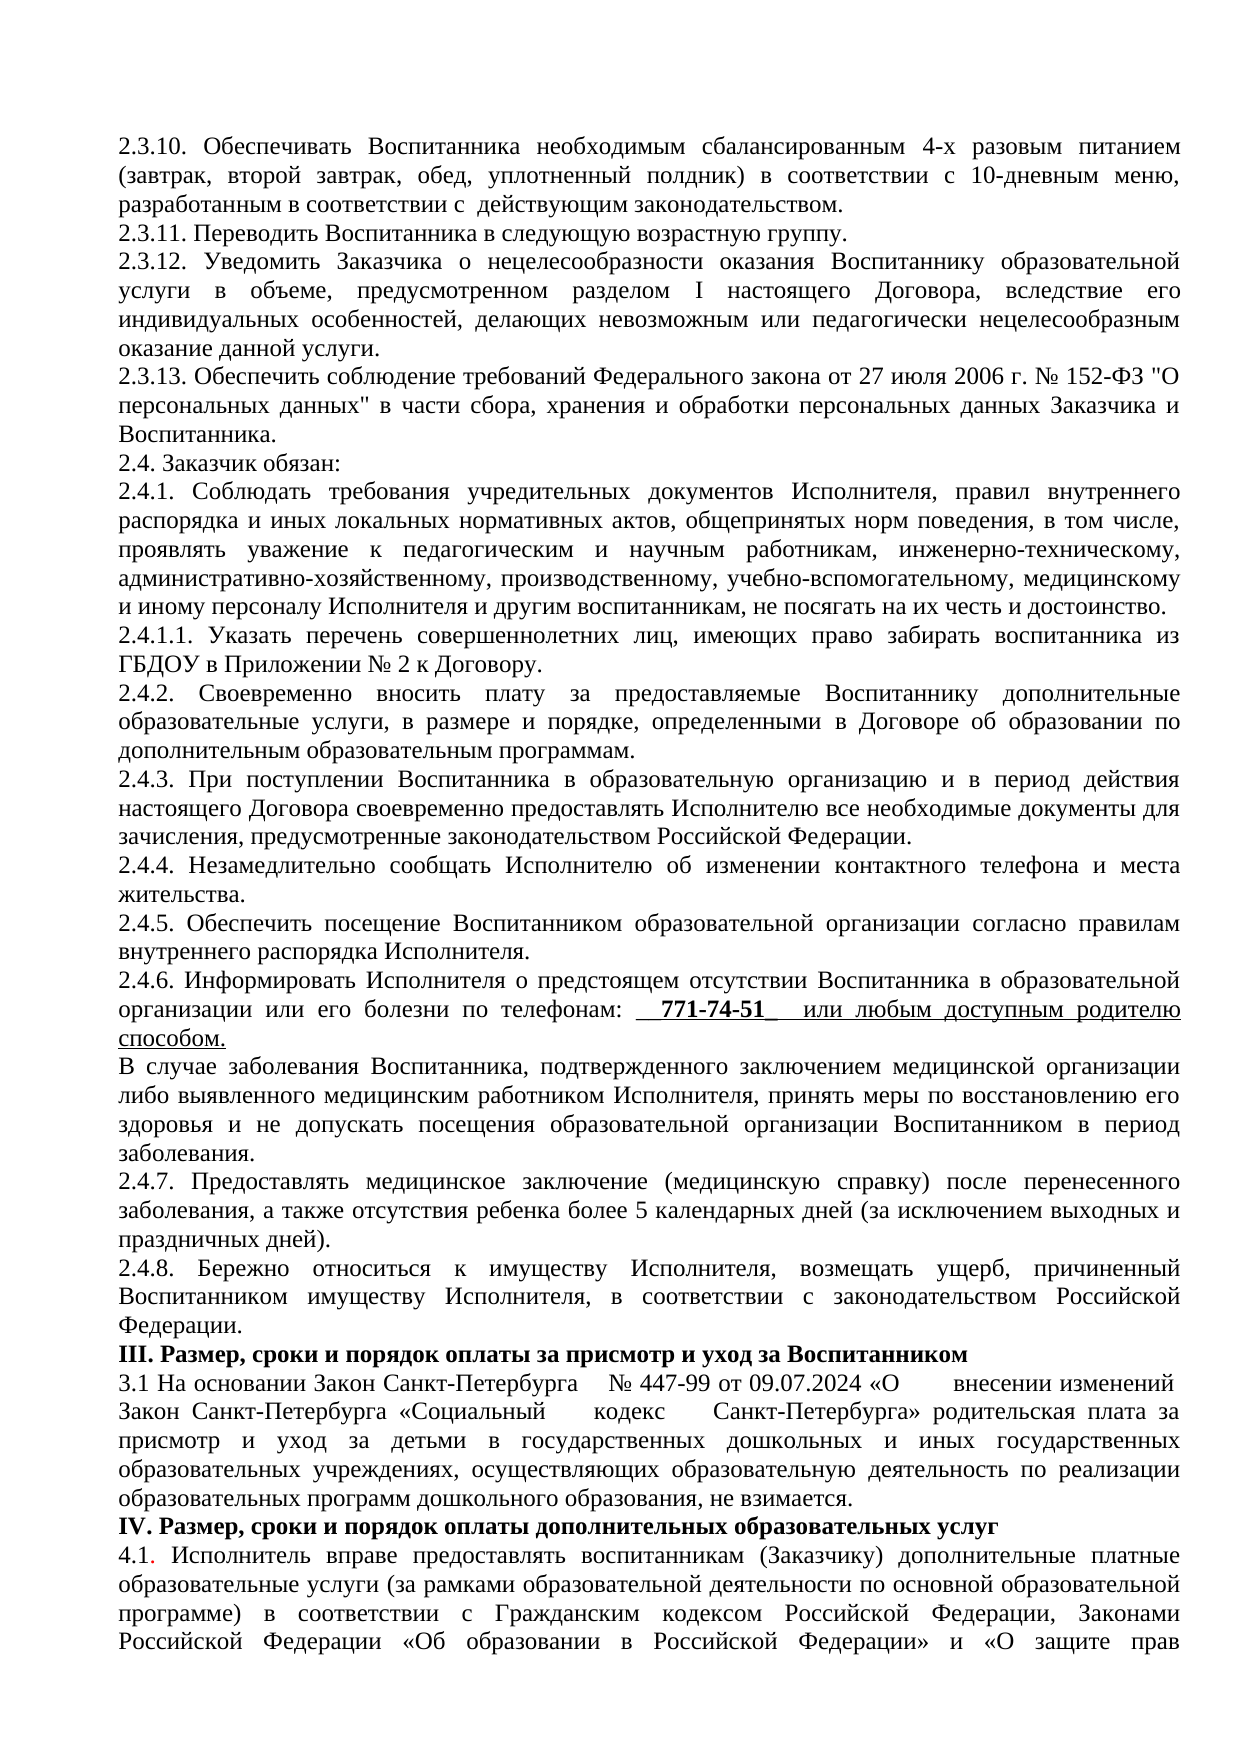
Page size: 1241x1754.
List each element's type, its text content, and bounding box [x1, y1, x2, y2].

text 2.3.12. Уведомить Заказчика о нецелесообразности оказания Воспитаннику образовательной услуги в объеме, предусмотренном разделом I настоящего Договора, вследствие его индивидуальных особенностей, делающих невозможным или педагогически нецелесообразным оказание данной услуги. [118, 246, 1181, 361]
text 2.3.11. Переводить Воспитанника в следующую возрастную группу. [118, 218, 1181, 246]
text 2.4.5. Обеспечить посещение Воспитанником образовательной организации согласно правилам внутреннего распорядка Исполнителя. [118, 908, 1181, 965]
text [118, 1540, 1181, 1655]
text 2.4.1. Соблюдать требования учредительных документов Исполнителя, правил внутреннего распорядка и иных локальных нормативных актов, общепринятых норм поведения, в том числе, проявлять уважение к педагогическим и научным работникам, инженерно-техническому, административно-хозяйственному, производственному, учебно-вспомогательному, медицинскому и иному персоналу Исполнителя и другим воспитанникам, не посягать на их честь и достоинство. [118, 476, 1181, 620]
text 2.3.13. Обеспечить соблюдение требований Федерального закона от 27 июля . № 152-ФЗ "О персональных данных" в части сбора, хранения и обработки персональных данных Заказчика и Воспитанника. [118, 361, 1181, 448]
text 2.4.4. Незамедлительно сообщать Исполнителю об изменении контактного телефона и места жительства. [118, 850, 1181, 908]
text III. Размер, сроки и порядок оплаты за присмотр и уход за Воспитанником [118, 1339, 1181, 1368]
text 2.4. Заказчик обязан: [118, 448, 1181, 476]
text 2.4.3. При поступлении Воспитанника в образовательную организацию и в период действия настоящего Договора своевременно предоставлять Исполнителю все необходимые документы для зачисления, предусмотренные законодательством Российской Федерации. [118, 764, 1181, 850]
text 3.1 На основании Закон Санкт-Петербурга № 447-99 от 09.07.2024 «О внесении изменений Закон Санкт-Петербурга «Социальный кодекс Санкт-Петербурга» родительская плата за присмотр и уход за детьми в государственных дошкольных и иных государственных образовательных учреждениях, осуществляющих образовательную деятельность по реализации образовательных программ дошкольного образования, не взимается. [118, 1368, 1181, 1511]
text 2.4.7. Предоставлять медицинское заключение (медицинскую справку) после перенесенного заболевания, а также отсутствия ребенка более 5 календарных дней (за исключением выходных и праздничных дней). [118, 1166, 1181, 1253]
text 2.4.8. Бережно относиться к имуществу Исполнителя, возмещать ущерб, причиненный Воспитанником имуществу Исполнителя, в соответствии с законодательством Российской Федерации. [118, 1253, 1181, 1339]
text 2.3.10. Обеспечивать Воспитанника необходимым сбалансированным 4-х разовым питанием (завтрак, второй завтрак, обед, уплотненный полдник) в соответствии с 10-дневным меню, разработанным в соответствии с действующим законодательством. [118, 131, 1181, 218]
text 2.4.1.1. Указать перечень совершеннолетних лиц, имеющих право забирать воспитанника из ГБДОУ в Приложении № 2 к Договору. [118, 620, 1181, 678]
text IV. Размер, сроки и порядок оплаты дополнительных образовательных услуг [118, 1511, 1181, 1540]
text В случае заболевания Воспитанника, подтвержденного заключением медицинской организации либо выявленного медицинским работником Исполнителя, принять меры по восстановлению его здоровья и не допускать посещения образовательной организации Воспитанником в период заболевания. [118, 1051, 1181, 1166]
text 2.4.6. Информировать Исполнителя о предстоящем отсутствии Воспитанника в образовательной организации или его болезни по телефонам: __771-74-51_ или любым доступным родителю способом. [118, 965, 1181, 1051]
text 2.4.2. Своевременно вносить плату за предоставляемые Воспитаннику дополнительные образовательные услуги, в размере и порядке, определенными в Договоре об образовании по дополнительным образовательным программам. [118, 678, 1181, 764]
